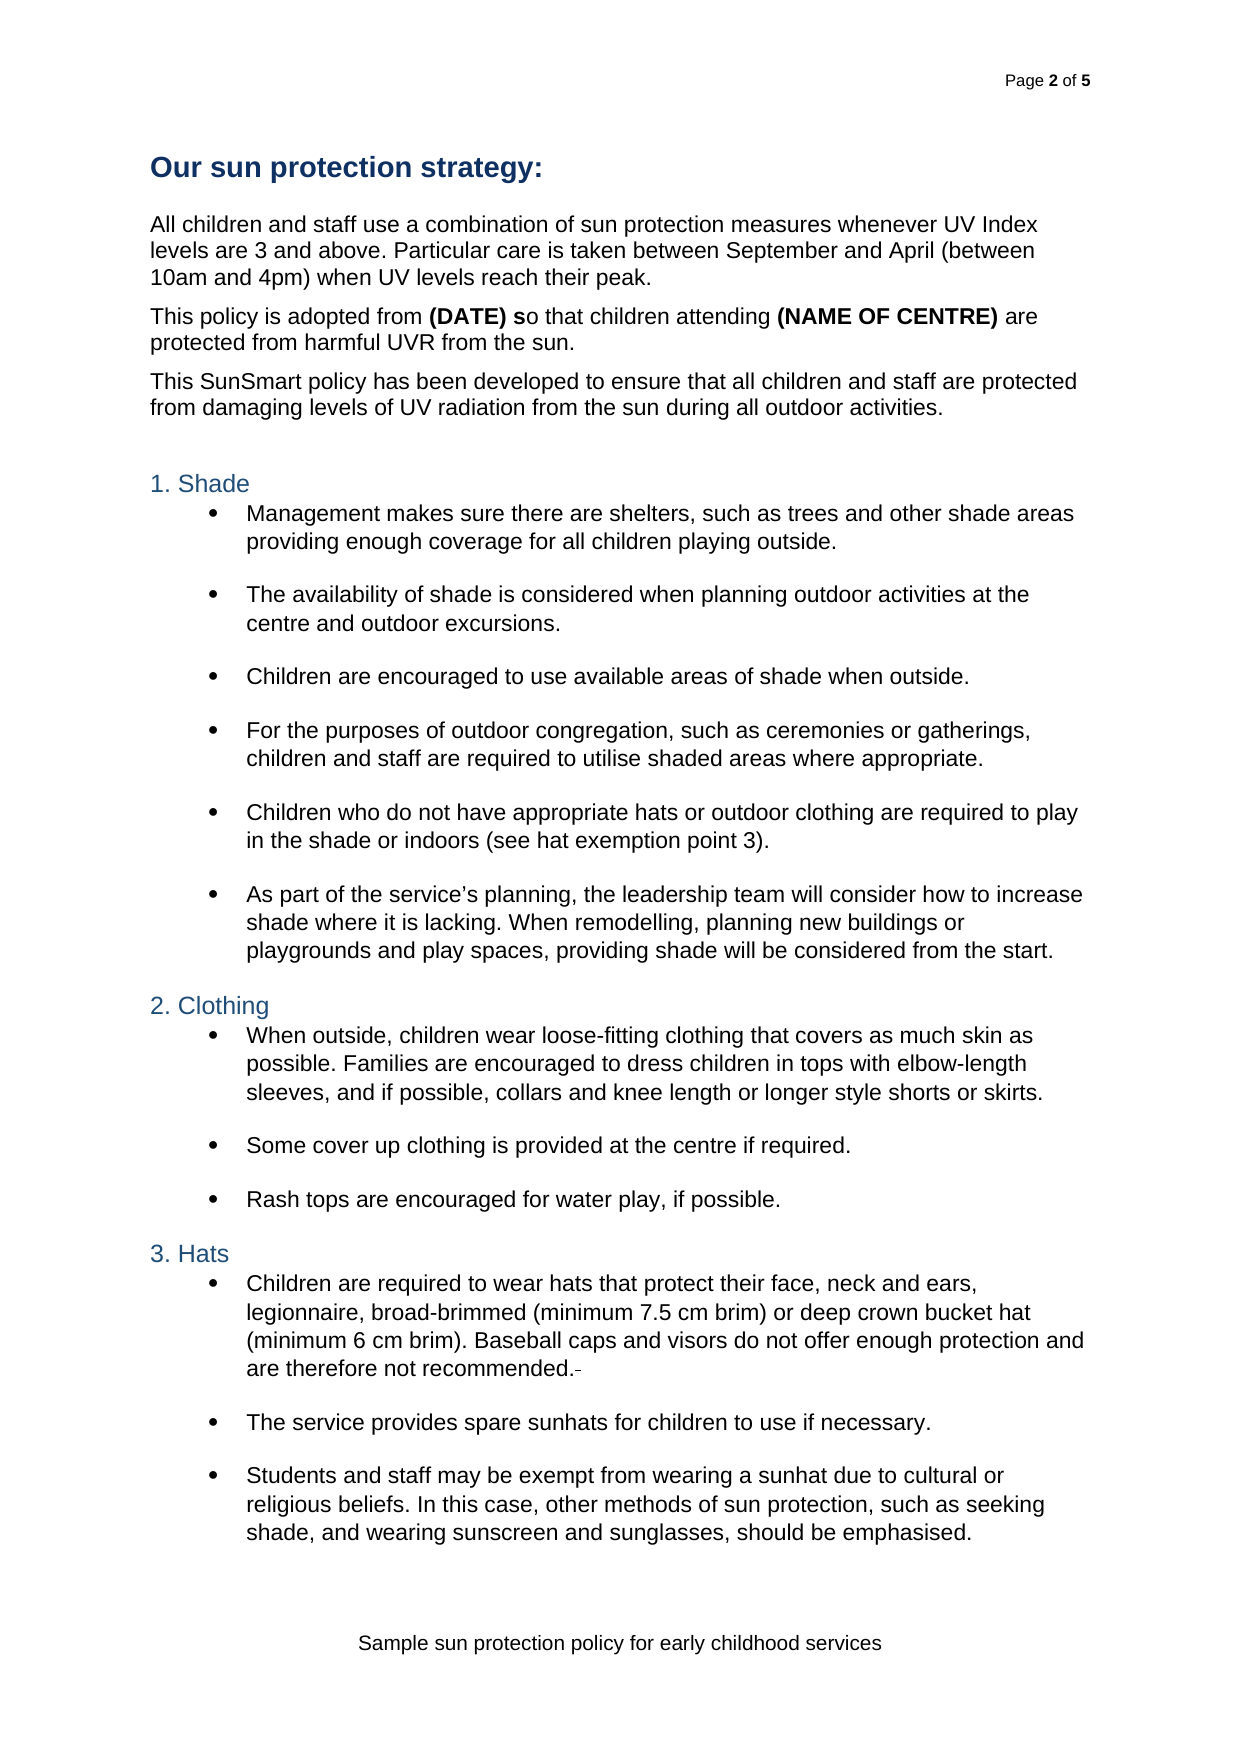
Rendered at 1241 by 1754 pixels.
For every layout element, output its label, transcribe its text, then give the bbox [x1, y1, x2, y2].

list Some cover up clothing is provided at the centre if required. [209, 1132, 1090, 1158]
text This SunSmart policy has been developed to ensure that all children and staff are protected from damaging levels of UV radiation from the sun during all outdoor activities. [150, 368, 1090, 421]
subtitle 2. Clothing [150, 991, 1090, 1019]
list Management makes sure there are shelters, such as trees and other shade areas providing enough coverage for all children playing outside. [209, 499, 1090, 554]
list As part of the service’s planning, the leadership team will consider how to increase shade where it is lacking. When remodelling, planning new buildings or playgrounds and play spaces, providing shade will be considered from the start. [209, 881, 1090, 964]
list Students and staff may be exempt from wearing a sunhat due to cultural or religious beliefs. In this case, other methods of sun protection, such as seeking shade, and wearing sunscreen and sunglasses, should be emphasised. [209, 1462, 1090, 1546]
subtitle 3. Hats [150, 1239, 1090, 1268]
list When outside, children wear loose-fitting clothing that covers as much skin as possible. Families are encouraged to dress children in tops with elbow-length sleeves, and if possible, collars and knee length or longer style shorts or skirts. [209, 1022, 1090, 1105]
text All children and staff use a combination of sun protection measures whenever UV Index levels are 3 and above. Particular care is taken between September and April (between 10am and 4pm) when UV levels reach their peak. [150, 211, 1090, 290]
subtitle 1. Shade [150, 468, 1090, 497]
subtitle Our sun protection strategy: [150, 150, 1090, 183]
list For the purposes of outdoor congregation, such as ceremonies or gatherings, children and staff are required to utilise shaded areas where appropriate. [209, 717, 1090, 772]
list Rash tops are encouraged for water play, if possible. [209, 1186, 1090, 1212]
list Children who do not have appropriate hats or outdoor clothing are required to play in the shade or indoors (see hat exemption point 3). [209, 799, 1090, 853]
text This policy is adopted from (DATE) so that children attending (NAME OF CENTRE) are protected from harmful UVR from the sun. [150, 303, 1090, 355]
list The availability of shade is considered when planning outdoor activities at the centre and outdoor excursions. [209, 581, 1090, 636]
list Children are required to wear hats that protect their face, neck and ears, legionnaire, broad-brimmed (minimum 7.5 cm brim) or deep crown bucket hat (minimum 6 cm brim). Baseball caps and visors do not offer enough protection and are therefore not recommended. [209, 1270, 1090, 1382]
list Children are encouraged to use available areas of shade when outside. [209, 663, 1090, 690]
list The service provides spare sunhats for children to use if necessary. [209, 1409, 1090, 1435]
